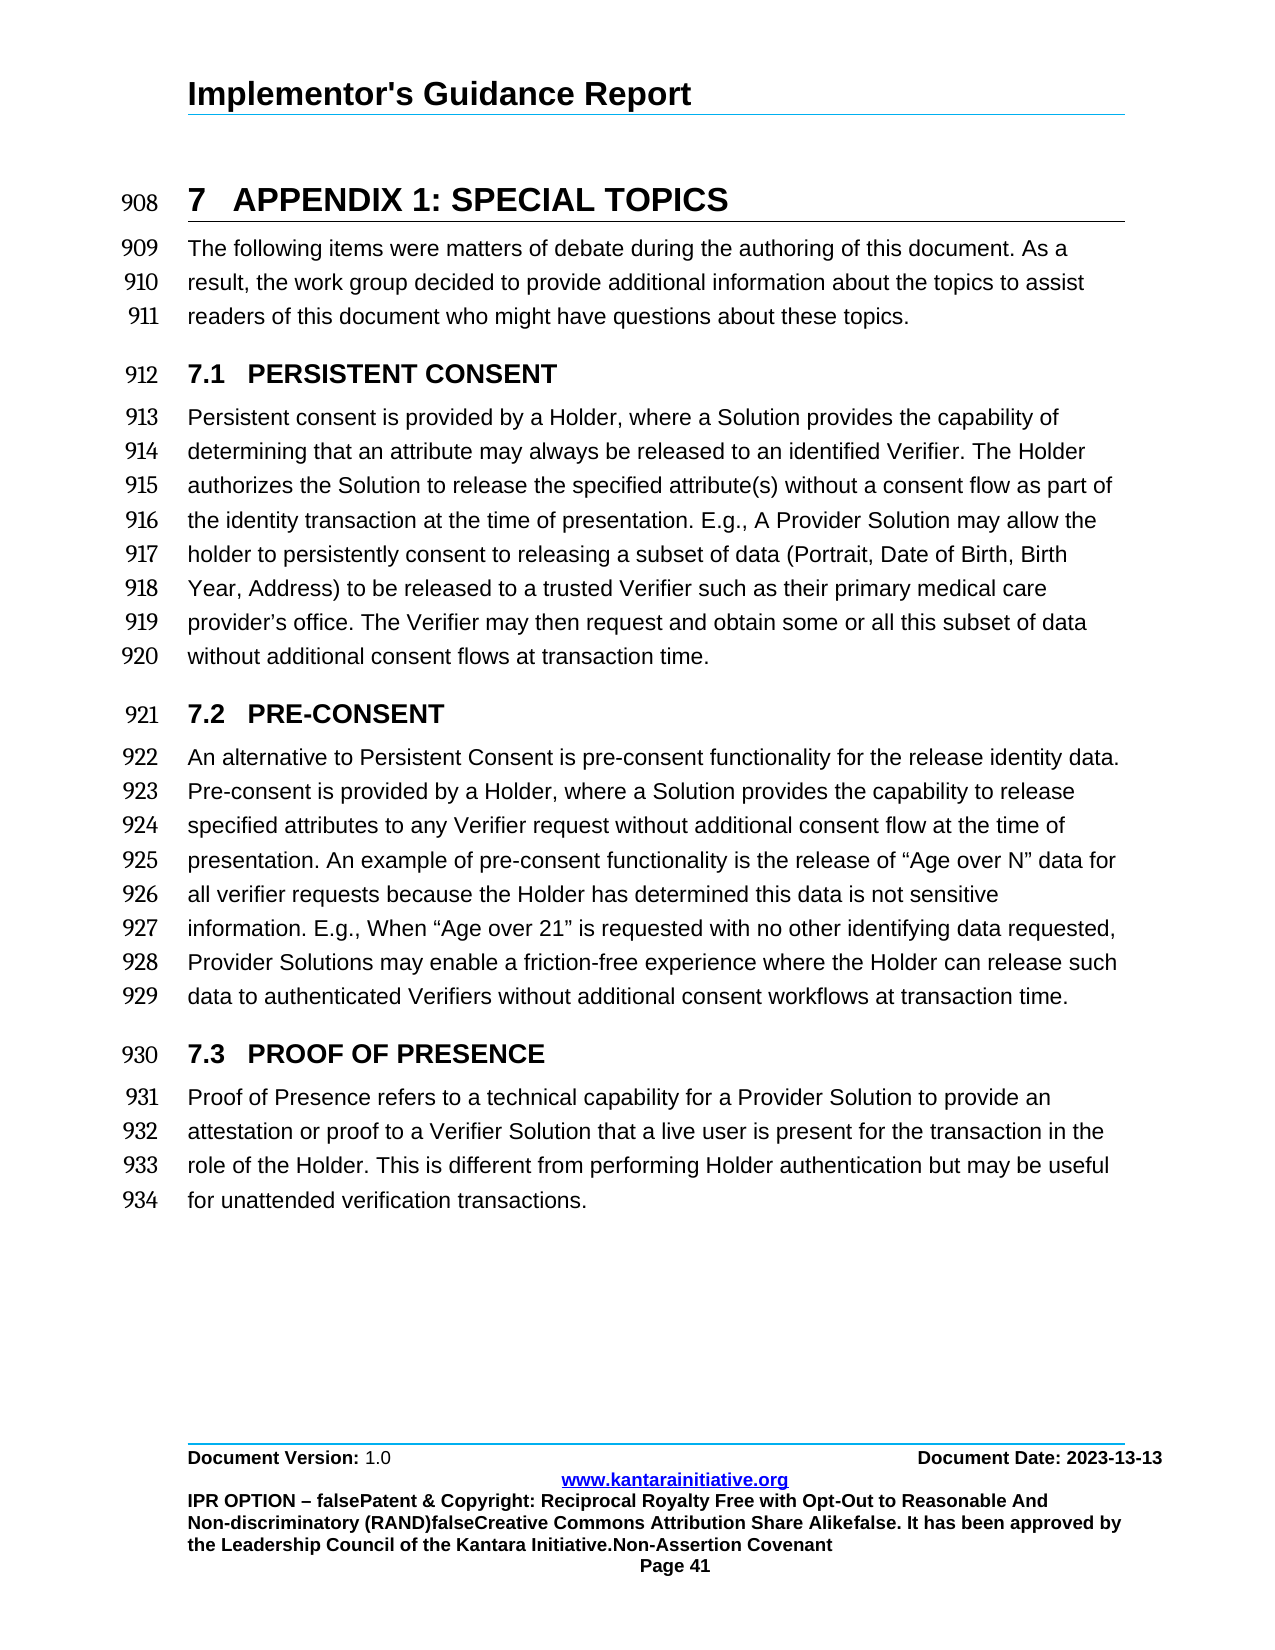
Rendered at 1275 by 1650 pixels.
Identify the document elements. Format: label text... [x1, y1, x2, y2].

subtitle Pre-Consent [187, 690, 1125, 732]
subtitle Proof of Presence [187, 1030, 1125, 1072]
subtitle Appendix 1: Special Topics [187, 178, 1125, 222]
subtitle Persistent Consent [187, 350, 1125, 392]
text An alternative to Persistent Consent is pre-consent functionality for the release identity data. Pre-consent is provided by a Holder, where a Solution provides the capability to release specified attributes to any Verifier request without additional consent flow at the time of presentation. An example of pre-consent functionality is the release of “Age over N” data for all verifier requests because the Holder has determined this data is not sensitive information. E.g., When “Age over 21” is requested with no other identifying data requested, Provider Solutions may enable a friction-free experience where the Holder can release such data to authenticated Verifiers without additional consent workflows at transaction time. [187, 744, 1125, 1009]
text Persistent consent is provided by a Holder, where a Solution provides the capability of determining that an attribute may always be released to an identified Verifier. The Holder authorizes the Solution to release the specified attribute(s) without a consent flow as part of the identity transaction at the time of presentation. E.g., A Provider Solution may allow the holder to persistently consent to releasing a subset of data (Portrait, Date of Birth, Birth Year, Address) to be released to a trusted Verifier such as their primary medical care provider’s office. The Verifier may then request and obtain some or all this subset of data without additional consent flows at transaction time. [187, 404, 1125, 669]
text The following items were matters of debate during the authoring of this document. As a result, the work group decided to provide additional information about the topics to assist readers of this document who might have questions about these topics. [187, 235, 1125, 329]
text Proof of Presence refers to a technical capability for a Provider Solution to provide an attestation or proof to a Verifier Solution that a live user is present for the transaction in the role of the Holder. This is different from performing Holder authentication but may be useful for unattended verification transactions. [187, 1084, 1125, 1213]
